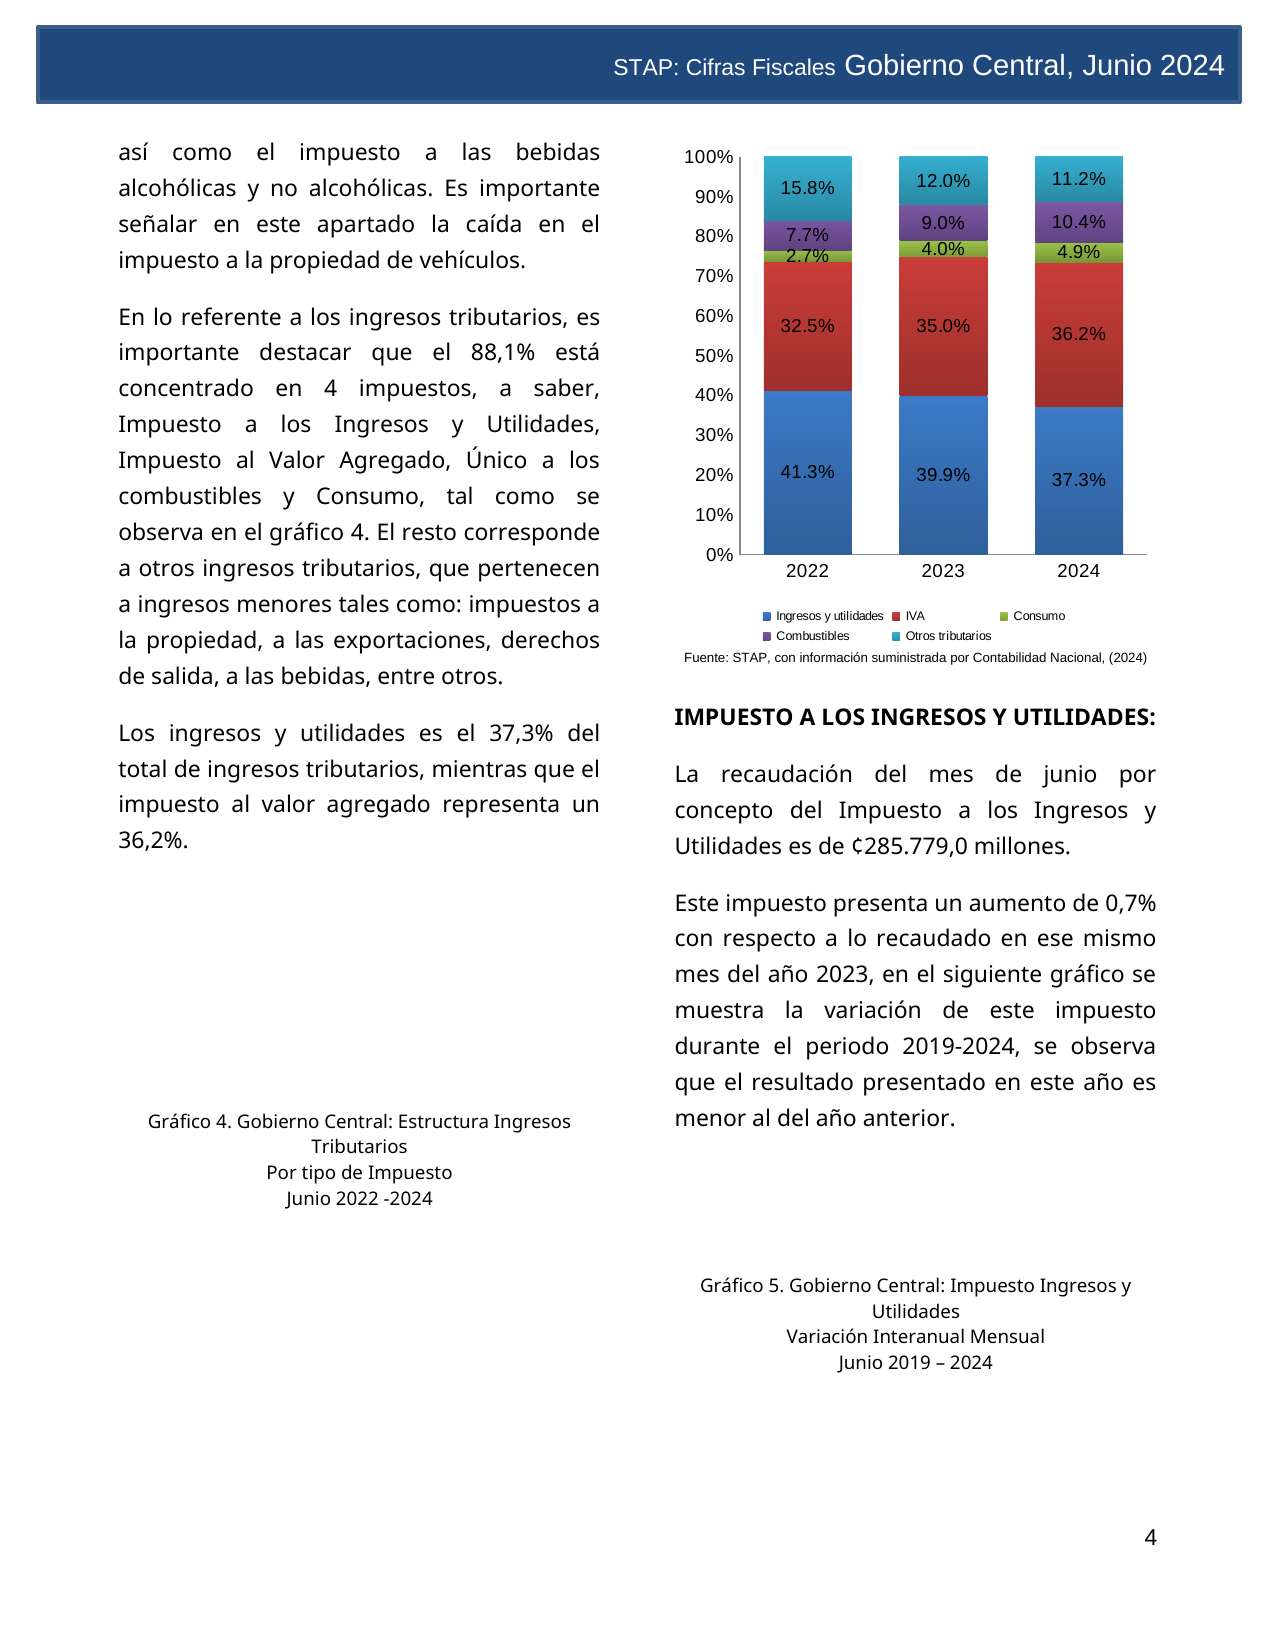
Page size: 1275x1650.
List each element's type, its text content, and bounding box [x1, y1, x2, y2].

text Este impuesto presenta un aumento de 0,7% con respecto a lo recaudado en ese mismo mes del año 2023, en el siguiente gráfico se muestra la variación de este impuesto durante el periodo 2019-2024, se observa que el resultado presentado en este año es menor al del año anterior. [674, 886, 1157, 1133]
text Junio 2019 – 2024 [674, 1349, 1157, 1374]
text La recaudación del mes de junio por concepto del Impuesto a los Ingresos y Utilidades es de ¢285.779,0 millones. [674, 758, 1157, 861]
text IMPUESTO A LOS INGRESOS Y UTILIDADES: [674, 701, 1157, 732]
text Junio 2022 -2024 [118, 1185, 601, 1210]
text Por tipo de Impuesto [118, 1159, 601, 1185]
text Gráfico 5. Gobierno Central: Impuesto Ingresos y Utilidades [674, 1272, 1157, 1323]
text Los ingresos y utilidades es el 37,3% del total de ingresos tributarios, mientras que el impuesto al valor agregado representa un 36,2%. [118, 717, 601, 856]
text Variación Interanual Mensual [674, 1323, 1157, 1349]
text Fuente: STAP, con información suministrada por Contabilidad Nacional, (2024) [674, 650, 1157, 676]
text Gráfico 4. Gobierno Central: Estructura Ingresos Tributarios [118, 1108, 601, 1159]
text En lo referente a los ingresos tributarios, es importante destacar que el 88,1% está concentrado en 4 impuestos, a saber, Impuesto a los Ingresos y Utilidades, Impuesto al Valor Agregado, Único a los combustibles y Consumo, tal como se observa en el gráfico 4. El resto corresponde a otros ingresos tributarios, que pertenecen a ingresos menores tales como: impuestos a la propiedad, a las exportaciones, derechos de salida, a las bebidas, entre otros. [118, 300, 601, 691]
